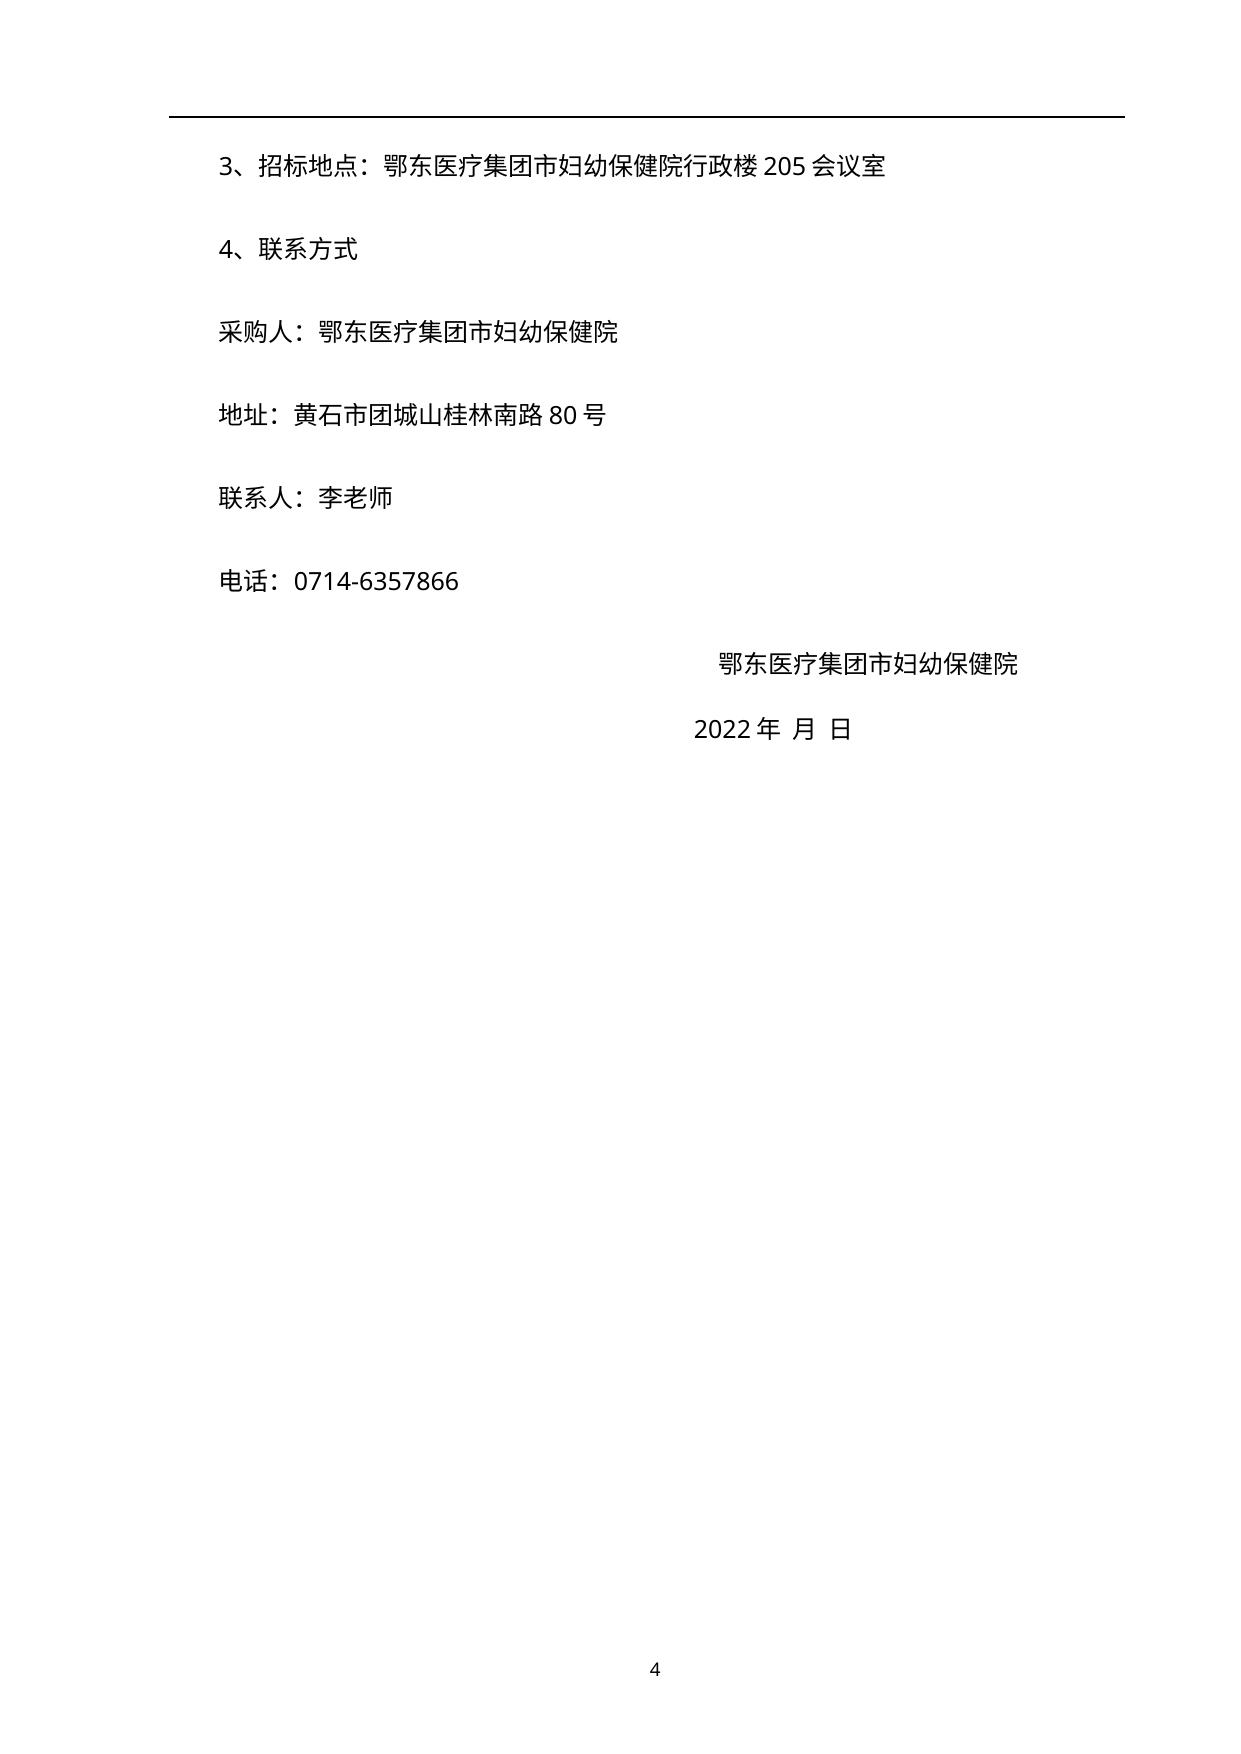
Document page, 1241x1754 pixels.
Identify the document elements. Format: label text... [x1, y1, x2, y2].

list 鄂东医疗集团市妇幼保健院 [169, 630, 1106, 695]
list 4、联系方式 [169, 215, 1106, 280]
list 采购人：鄂东医疗集团市妇幼保健院 [169, 298, 1106, 363]
list 联系人：李老师 [169, 464, 1106, 529]
list 地址：黄石市团城山桂林南路80号 [169, 381, 1106, 446]
list 2022年 月 日 [169, 695, 1106, 760]
list 3、招标地点：鄂东医疗集团市妇幼保健院行政楼205会议室 [169, 132, 1106, 197]
list 电话：0714-6357866 [169, 547, 1106, 612]
